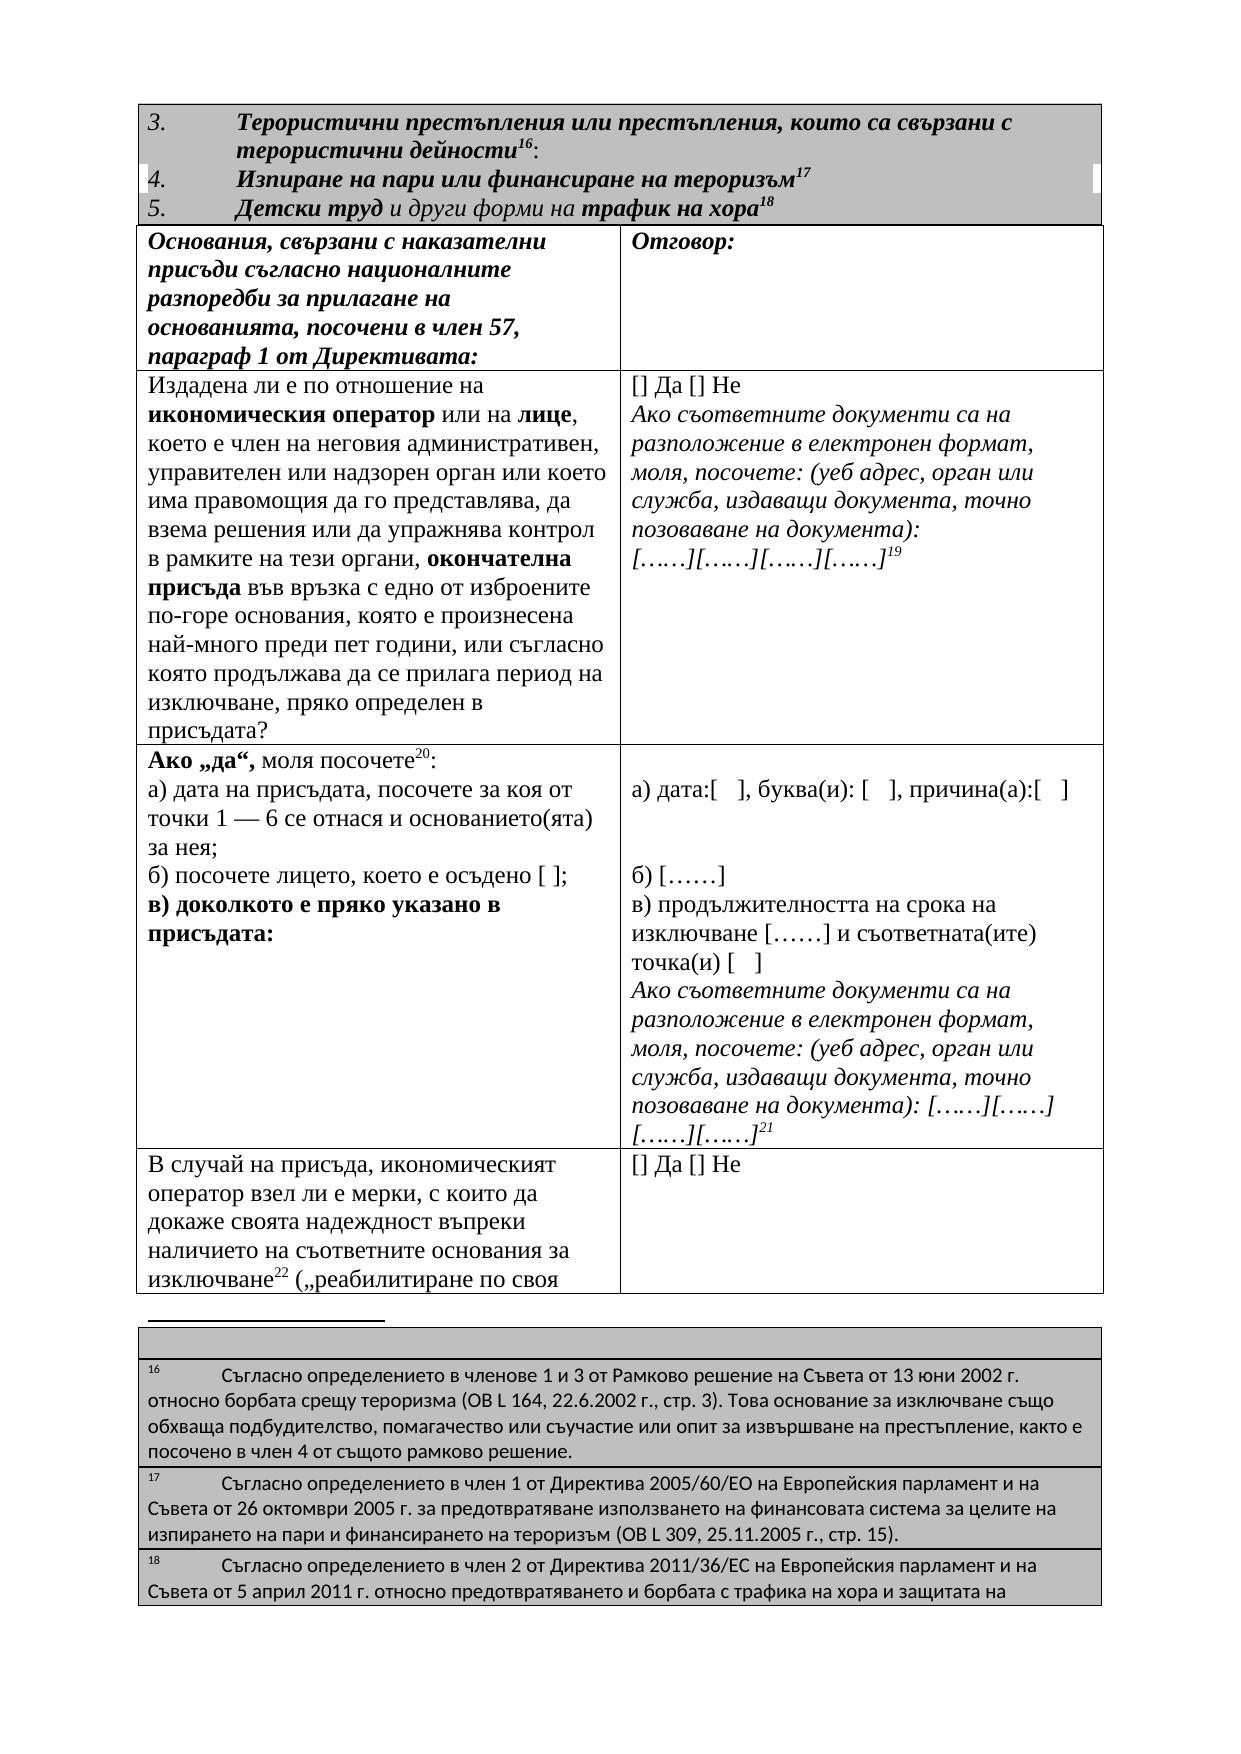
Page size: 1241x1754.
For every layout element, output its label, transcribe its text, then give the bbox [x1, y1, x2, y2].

table_cell [] Да [] Не [621, 1149, 1103, 1293]
table_header Основания, свързани с наказателни присъди съгласно националните разпоредби за прилагане на основанията, посочени в член 57, параграф 1 от Директивата: [137, 226, 620, 369]
list Детски труд и други форми на трафик на хора [139, 190, 1101, 224]
table_cell a) дата:[ ], буква(и): [ ], причина(а):[ ] б) [……] в) продължителността на срока на изключване [……] и съответната(ите) точка(и) [ ] Ако съответните документи са на разположение в електронен формат, моля, посочете: (уеб адрес, орган или служба, издаващи документа, точно позоваване на документа): [……][……][……][……] [621, 745, 1103, 1148]
list Изпиране на пари или финансиране на тероризъм [148, 164, 1093, 190]
table_cell [] Да [] Не Ако съответните документи са на разположение в електронен формат, моля, посочете: (уеб адрес, орган или служба, издаващи документа, точно позоваване на документа): [……][……][……][……] [621, 371, 1103, 744]
table_cell Издадена ли е по отношение на икономическия оператор или на лице, което е член на неговия административен, управителен или надзорен орган или което има правомощия да го представлява, да взема решения или да упражнява контрол в рамките на тези органи, окончателна присъда във връзка с едно от изброените по-горе основания, която е произнесена най-много преди пет години, или съгласно която продължава да се прилага период на изключване, пряко определен в присъдата? [137, 371, 620, 744]
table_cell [137, 1149, 620, 1293]
list Терористични престъпления или престъпления, които са свързани с терористични дейности: [139, 105, 1101, 164]
table_header Отговор: [621, 226, 1103, 369]
table_cell Ако „да“, моля посочете: а) дата на присъдата, посочете за коя от точки 1 — 6 се отнася и основанието(ята) за нея; б) посочете лицето, което е осъдено [ ]; в) доколкото е пряко указано в присъдата: [137, 745, 620, 1148]
